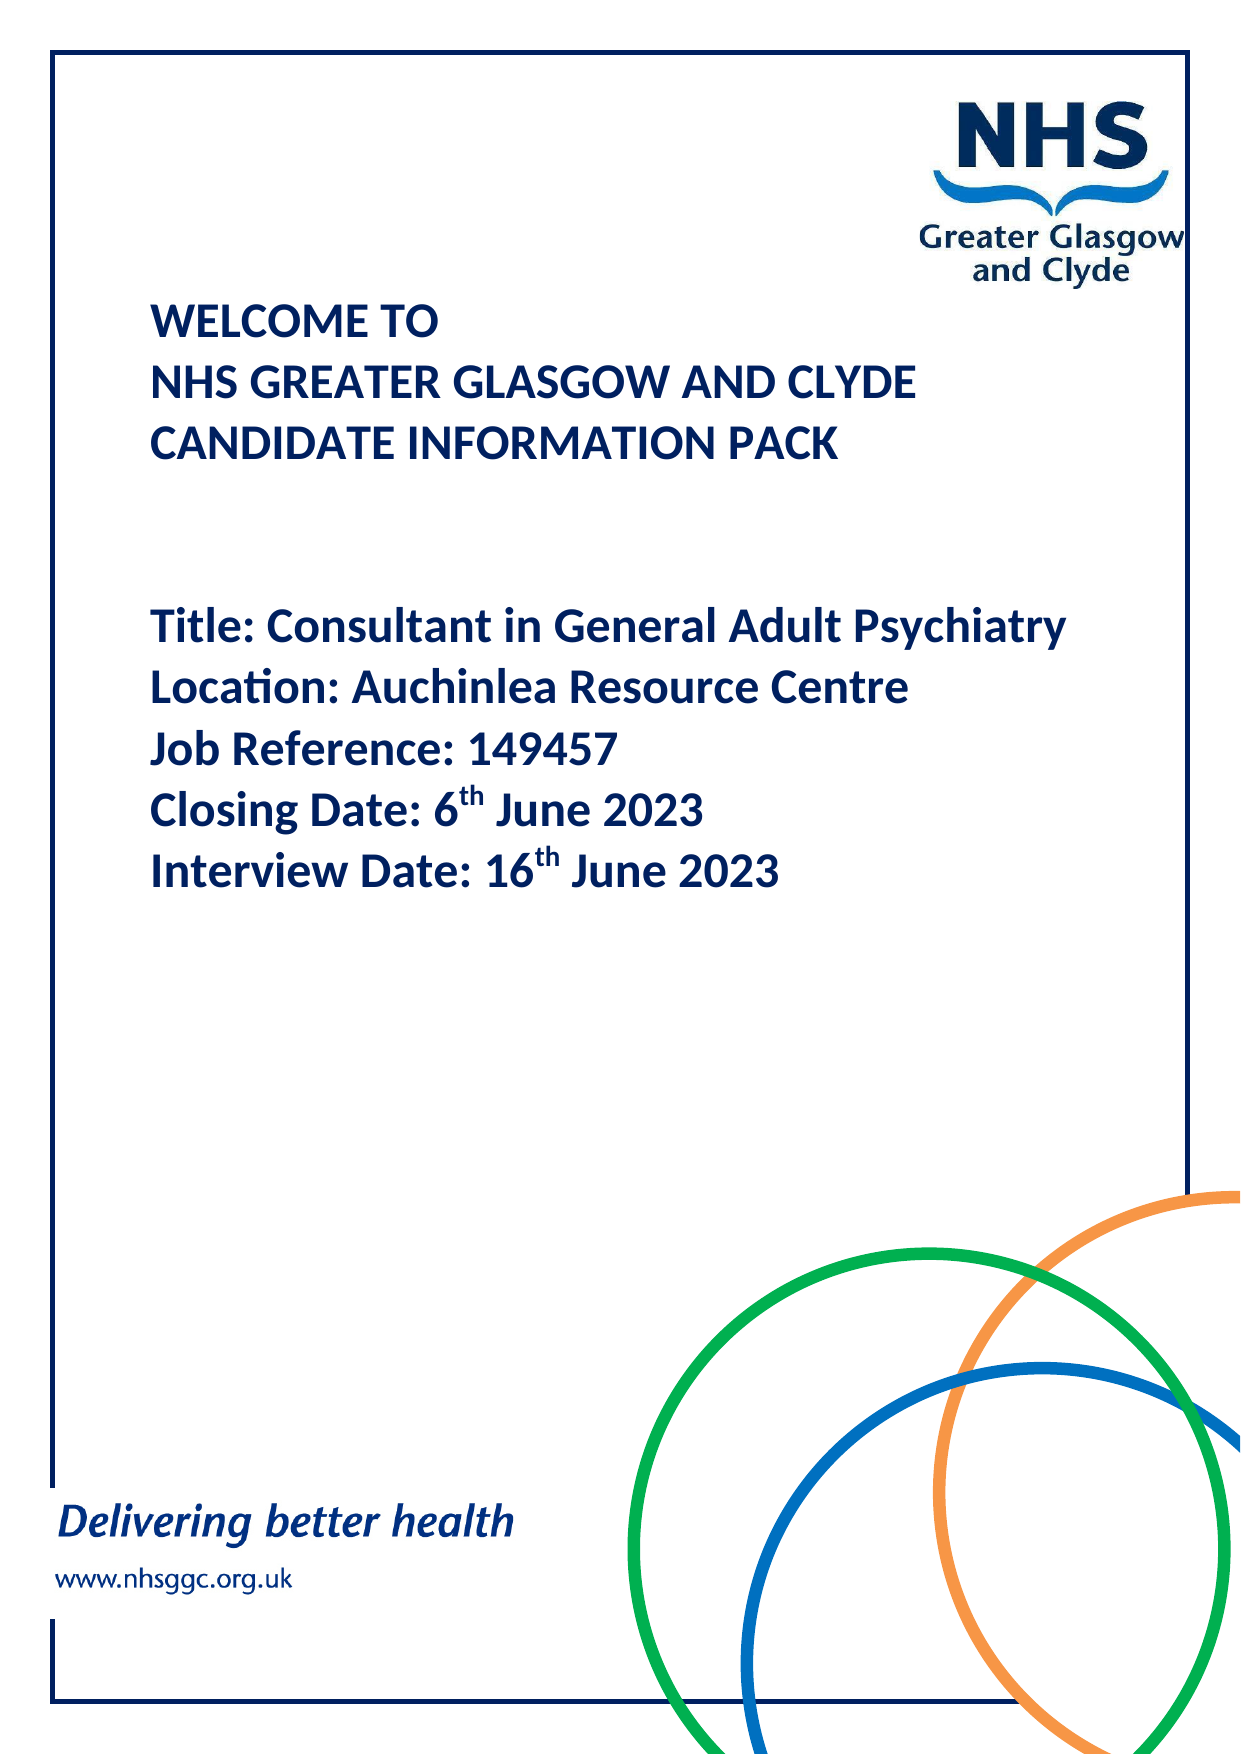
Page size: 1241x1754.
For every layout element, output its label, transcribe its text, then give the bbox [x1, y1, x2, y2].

text Closing Date: 6th June 2023 [150, 777, 1184, 838]
text Interview Date: 16th June 2023 [150, 838, 1184, 899]
picture [31, 1488, 536, 1619]
text NHS GREATER GLASGOW AND CLYDE [150, 350, 1184, 411]
text WELCOME TO [150, 289, 1184, 350]
text Job Reference: 149457 [150, 716, 1184, 777]
text CANDIDATE INFORMATION PACK [150, 411, 1184, 472]
text Location: Auchinlea Resource Centre [150, 655, 1184, 716]
text Title: Consultant in General Adult Psychiatry [150, 594, 1184, 655]
picture [919, 101, 1184, 289]
